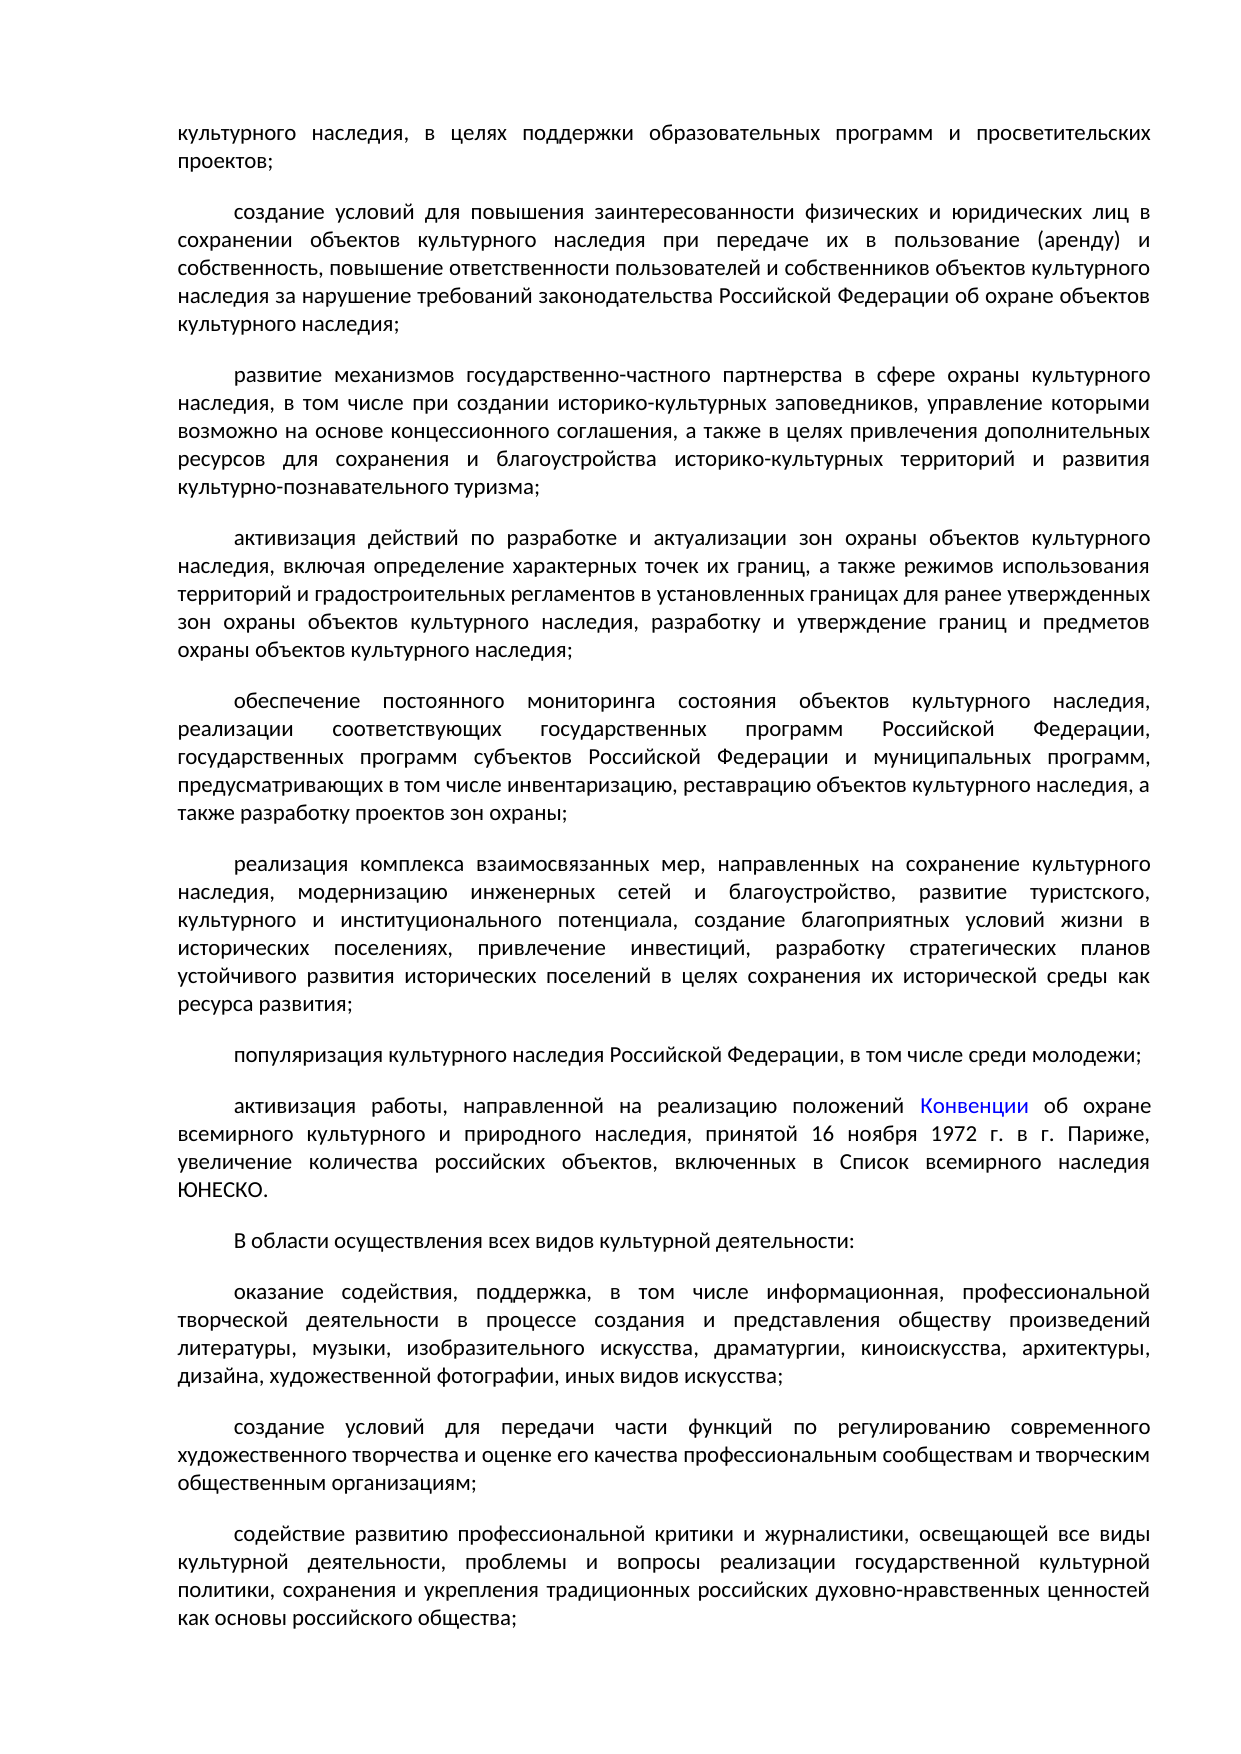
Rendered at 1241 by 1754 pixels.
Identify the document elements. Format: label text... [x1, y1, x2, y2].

text развитие механизмов государственно-частного партнерства в сфере охраны культурного наследия, в том числе при создании историко-культурных заповедников, управление которыми возможно на основе концессионного соглашения, а также в целях привлечения дополнительных ресурсов для сохранения и благоустройства историко-культурных территорий и развития культурно-познавательного туризма; [177, 360, 1152, 500]
text активизация работы, направленной на реализацию положений Конвенции об охране всемирного культурного и природного наследия, принятой 16 ноября 1972 г. в г. Париже, увеличение количества российских объектов, включенных в Список всемирного наследия ЮНЕСКО. [177, 1091, 1152, 1203]
text обеспечение постоянного мониторинга состояния объектов культурного наследия, реализации соответствующих государственных программ Российской Федерации, государственных программ субъектов Российской Федерации и муниципальных программ, предусматривающих в том числе инвентаризацию, реставрацию объектов культурного наследия, а также разработку проектов зон охраны; [177, 686, 1152, 826]
text создание условий для повышения заинтересованности физических и юридических лиц в сохранении объектов культурного наследия при передаче их в пользование (аренду) и собственность, повышение ответственности пользователей и собственников объектов культурного наследия за нарушение требований законодательства Российской Федерации об охране объектов культурного наследия; [177, 197, 1152, 337]
text популяризация культурного наследия Российской Федерации, в том числе среди молодежи; [177, 1040, 1152, 1068]
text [177, 118, 1152, 174]
text содействие развитию профессиональной критики и журналистики, освещающей все виды культурной деятельности, проблемы и вопросы реализации государственной культурной политики, сохранения и укрепления традиционных российских духовно-нравственных ценностей как основы российского общества; [177, 1519, 1152, 1631]
text реализация комплекса взаимосвязанных мер, направленных на сохранение культурного наследия, модернизацию инженерных сетей и благоустройство, развитие туристского, культурного и институционального потенциала, создание благоприятных условий жизни в исторических поселениях, привлечение инвестиций, разработку стратегических планов устойчивого развития исторических поселений в целях сохранения их исторической среды как ресурса развития; [177, 849, 1152, 1017]
text оказание содействия, поддержка, в том числе информационная, профессиональной творческой деятельности в процессе создания и представления обществу произведений литературы, музыки, изобразительного искусства, драматургии, киноискусства, архитектуры, дизайна, художественной фотографии, иных видов искусства; [177, 1277, 1152, 1389]
text создание условий для передачи части функций по регулированию современного художественного творчества и оценке его качества профессиональным сообществам и творческим общественным организациям; [177, 1412, 1152, 1496]
text В области осуществления всех видов культурной деятельности: [177, 1226, 1152, 1254]
text активизация действий по разработке и актуализации зон охраны объектов культурного наследия, включая определение характерных точек их границ, а также режимов использования территорий и градостроительных регламентов в установленных границах для ранее утвержденных зон охраны объектов культурного наследия, разработку и утверждение границ и предметов охраны объектов культурного наследия; [177, 523, 1152, 663]
